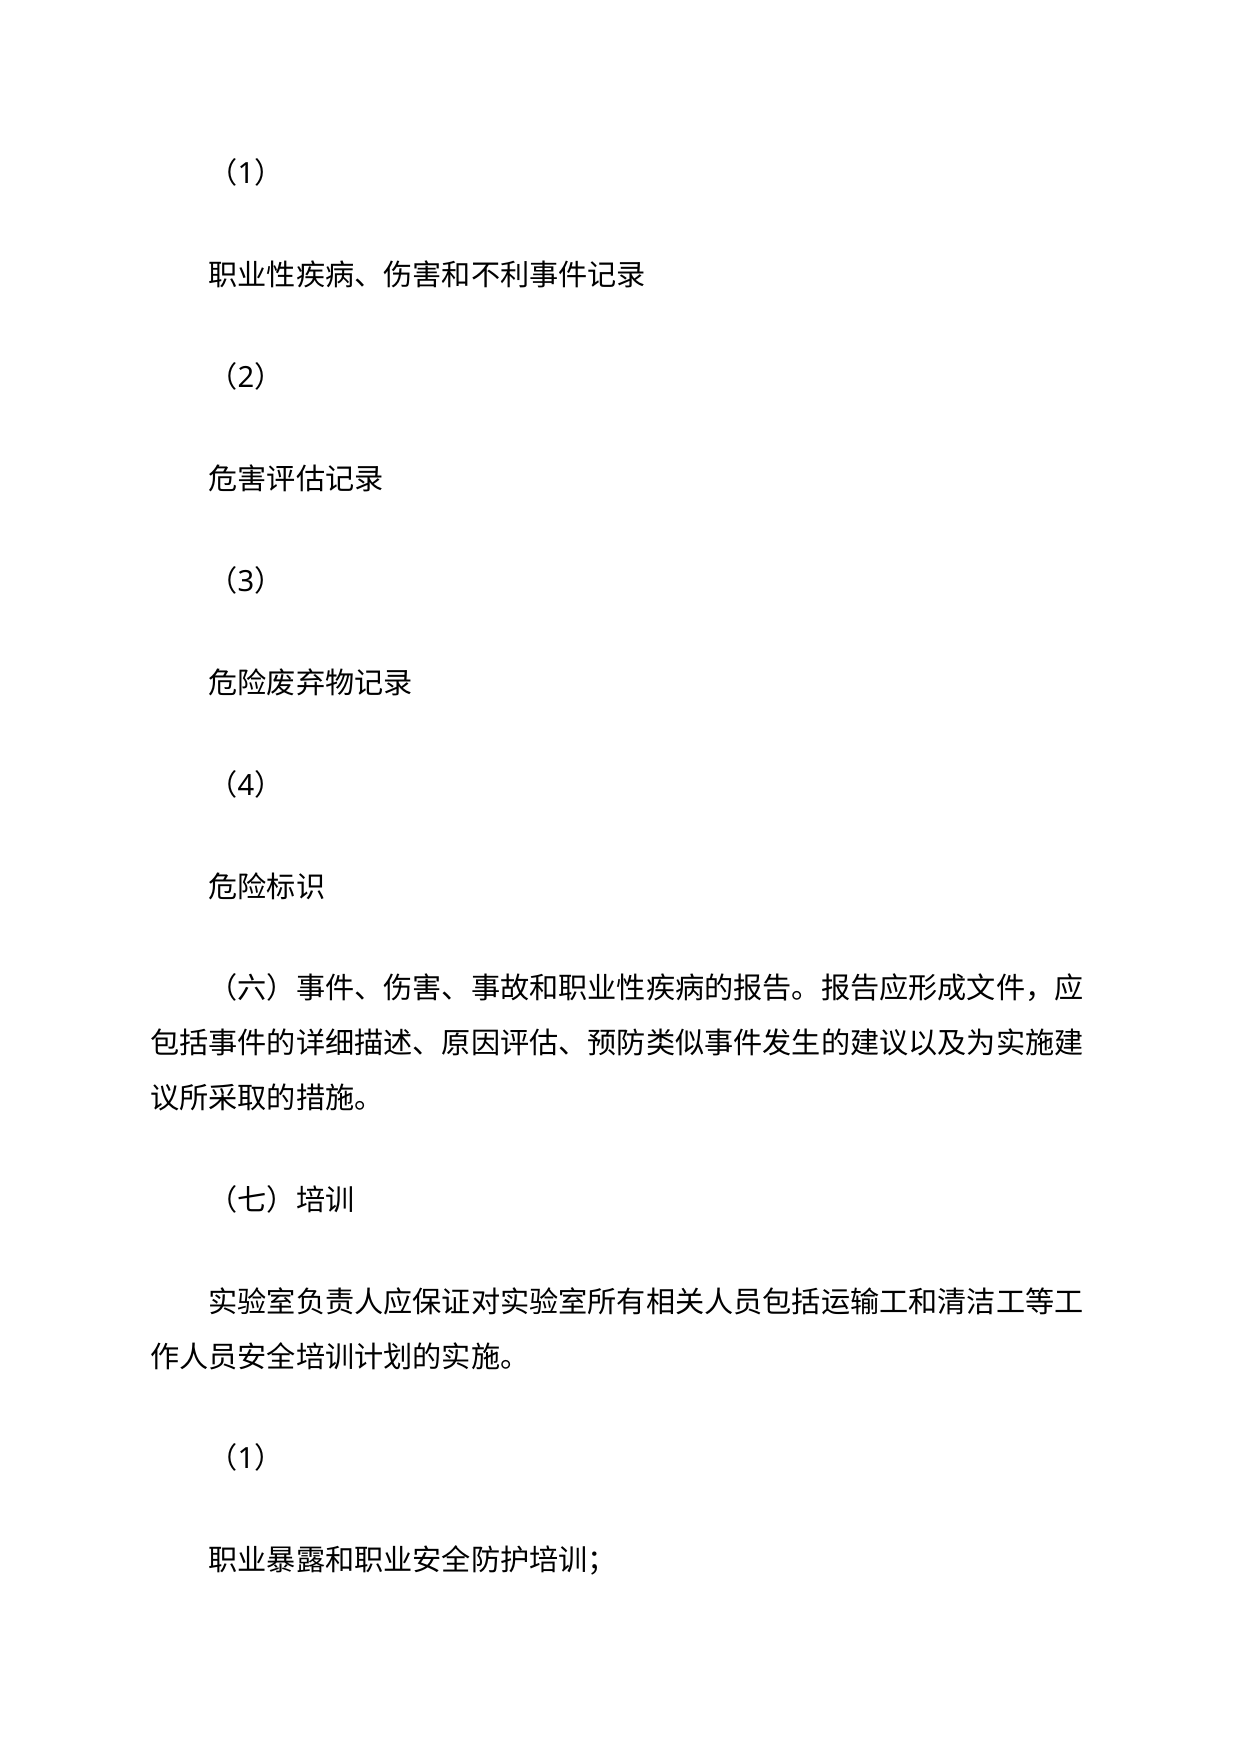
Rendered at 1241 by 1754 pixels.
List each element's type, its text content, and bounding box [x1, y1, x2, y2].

text （2） [150, 354, 1090, 396]
text （1） [150, 150, 1090, 192]
text 职业暴露和职业安全防护培训； [150, 1537, 1090, 1579]
text 实验室负责人应保证对实验室所有相关人员包括运输工和清洁工等工作人员安全培训计划的实施。 [150, 1278, 1090, 1376]
text 危险标识 [150, 863, 1090, 906]
text （1） [150, 1435, 1090, 1477]
text （七）培训 [150, 1177, 1090, 1219]
text 危害评估记录 [150, 456, 1090, 498]
text 危险废弃物记录 [150, 659, 1090, 702]
text （4） [150, 761, 1090, 804]
text （3） [150, 557, 1090, 600]
text （六）事件、伤害、事故和职业性疾病的报告。报告应形成文件，应包括事件的详细描述、原因评估、预防类似事件发生的建议以及为实施建议所采取的措施。 [150, 965, 1090, 1117]
text 职业性疾病、伤害和不利事件记录 [150, 252, 1090, 294]
